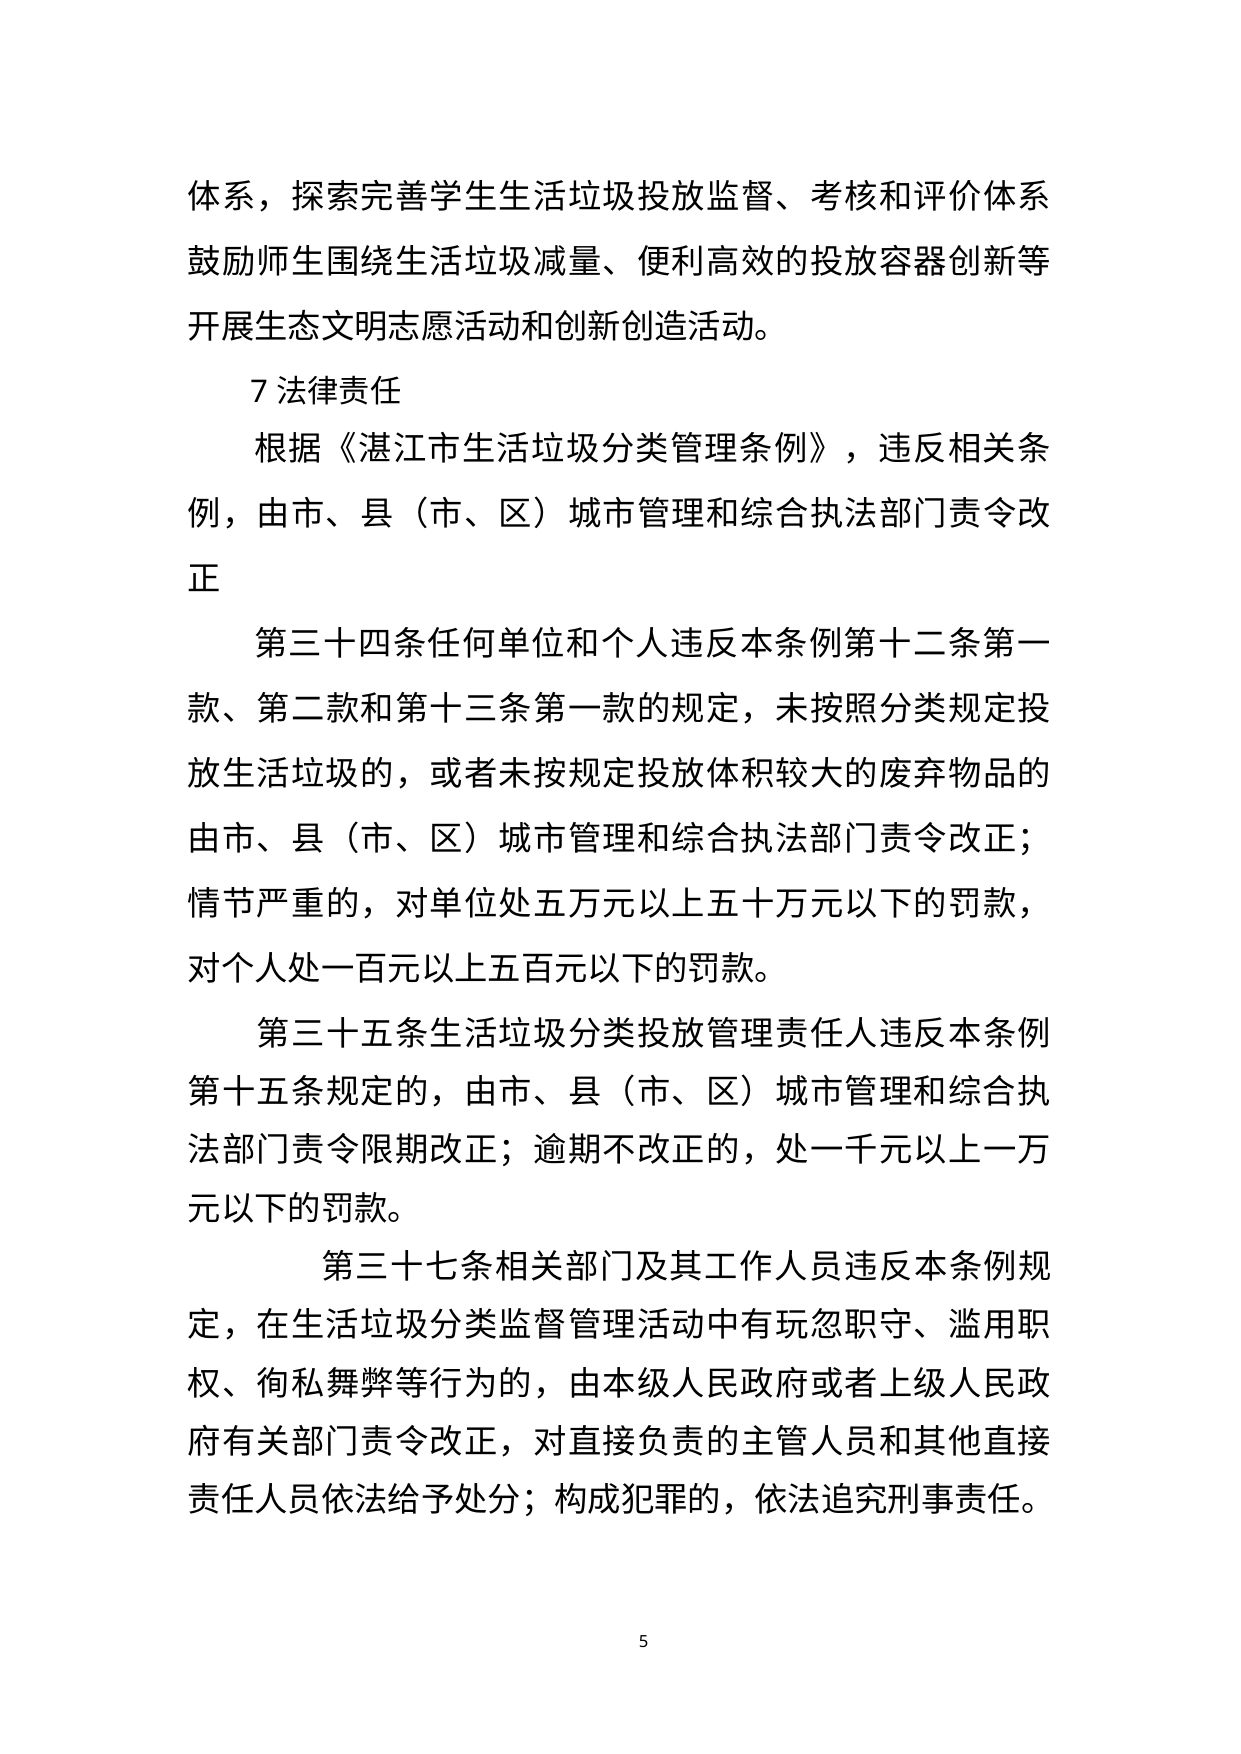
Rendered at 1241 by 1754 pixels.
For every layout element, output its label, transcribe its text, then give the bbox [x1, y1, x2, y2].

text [187, 162, 1053, 357]
text 第三十四条任何单位和个人违反本条例第十二条第一款、第二款和第十三条第一款的规定，未按照分类规定投放生活垃圾的，或者未按规定投放体积较大的废弃物品的，由市、县（市、区）城市管理和综合执法部门责令改正；情节严重的，对单位处五万元以上五十万元以下的罚款，对个人处一百元以上五百元以下的罚款。 [187, 608, 1053, 998]
text 7 法律责任 [187, 357, 1053, 413]
text 根据《湛江市生活垃圾分类管理条例》，违反相关条例，由市、县（市、区）城市管理和综合执法部门责令改正 [187, 413, 1053, 608]
text 第三十五条生活垃圾分类投放管理责任人违反本条例第十五条规定的，由市、县（市、区）城市管理和综合执法部门责令限期改正；逾期不改正的，处一千元以上一万元以下的罚款。 [187, 998, 1053, 1232]
text 第三十七条相关部门及其工作人员违反本条例规定，在生活垃圾分类监督管理活动中有玩忽职守、滥用职权、徇私舞弊等行为的，由本级人民政府或者上级人民政府有关部门责令改正，对直接负责的主管人员和其他直接责任人员依法给予处分；构成犯罪的，依法追究刑事责任。 [187, 1232, 1053, 1523]
